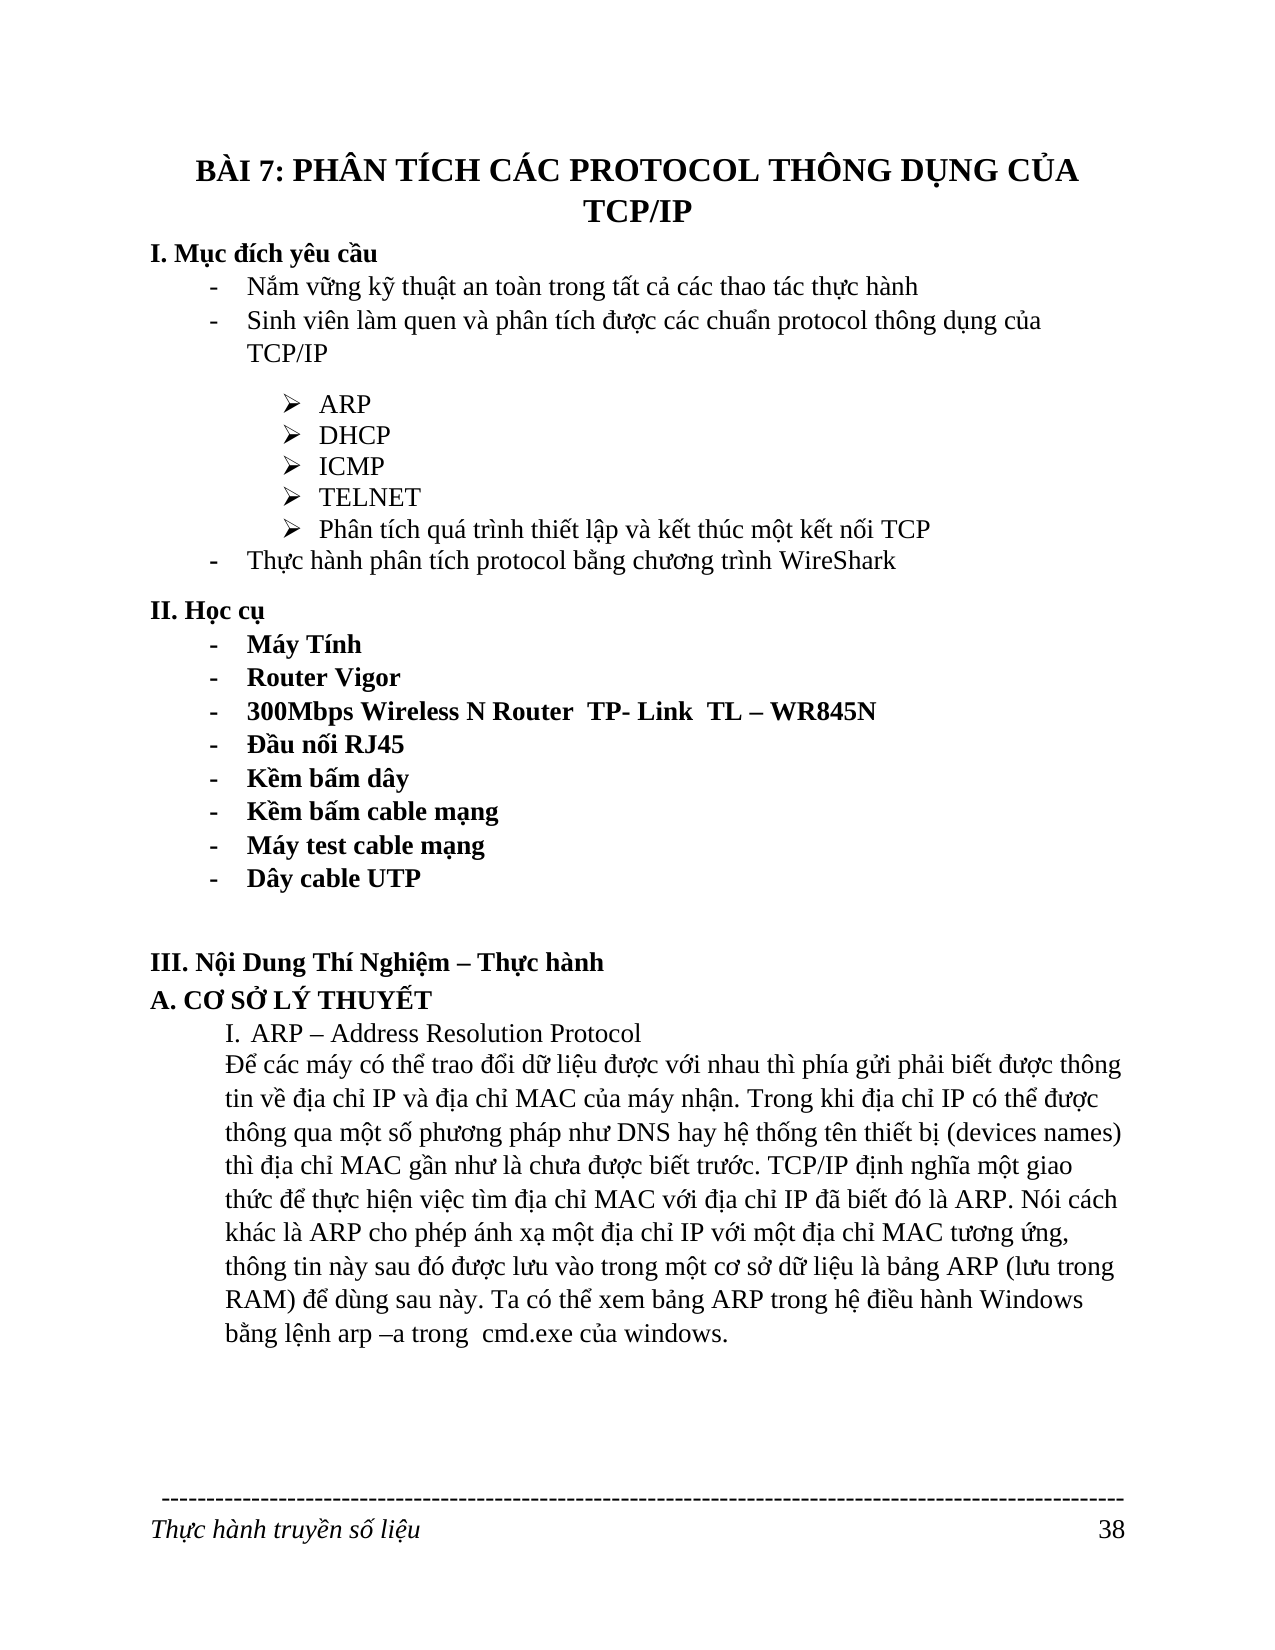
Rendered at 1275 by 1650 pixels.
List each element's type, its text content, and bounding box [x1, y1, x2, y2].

list 300Mbps Wireless N Router TP- Link TL – WR845N [209, 695, 1125, 726]
subtitle III. Nội Dung Thí Nghiệm – Thực hành [150, 946, 1125, 977]
text Để các máy có thể trao đổi dữ liệu được với nhau thì phía gửi phải biết được thông tin về địa chỉ IP và địa chỉ MAC của máy nhận. Trong khi địa chỉ IP có thể được thông qua một số phương pháp như DNS hay hệ thống tên thiết bị (devices names) thì địa chỉ MAC gần như là chưa được biết trước. TCP/IP định nghĩa một giao thức để thực hiện việc tìm địa chỉ MAC với địa chỉ IP đã biết đó là ARP. Nói cách khác là ARP cho phép ánh xạ một địa chỉ IP với một địa chỉ MAC tương ứng, thông tin này sau đó được lưu vào trong một cơ sở dữ liệu là bảng ARP (lưu trong RAM) để dùng sau này. Ta có thể xem bảng ARP trong hệ điều hành Windows bằng lệnh arp –a trong cmd.exe của windows. [225, 1049, 1125, 1348]
list TELNET [281, 481, 1125, 513]
list Kềm bấm dây [209, 762, 1125, 793]
list ARP [281, 388, 1125, 419]
list Kềm bấm cable mạng [209, 795, 1125, 827]
list Máy Tính [209, 628, 1125, 659]
subtitle BÀI 7: PHÂN TÍCH CÁC PROTOCOL THÔNG DỤNG CỦA TCP/IP [150, 150, 1125, 230]
subtitle A. CƠ SỞ LÝ THUYẾT [150, 984, 1125, 1015]
list Máy test cable mạng [209, 829, 1125, 860]
list Nắm vững kỹ thuật an toàn trong tất cả các thao tác thực hành [209, 270, 1125, 302]
list Router Vigor [209, 661, 1125, 692]
subtitle II. Học cụ [150, 594, 1125, 625]
list Sinh viên làm quen và phân tích được các chuẩn protocol thông dụng của TCP/IP [209, 304, 1125, 369]
list ICMP [281, 450, 1125, 481]
list Dây cable UTP [209, 862, 1125, 894]
list Đầu nối RJ45 [209, 728, 1125, 759]
list DHCP [281, 419, 1125, 450]
list ARP – Address Resolution Protocol [225, 1017, 1125, 1049]
subtitle I. Mục đích yêu cầu [150, 237, 1125, 268]
list Phân tích quá trình thiết lập và kết thúc một kết nối TCP [281, 513, 1125, 544]
list Thực hành phân tích protocol bằng chương trình WireShark [209, 544, 1125, 575]
